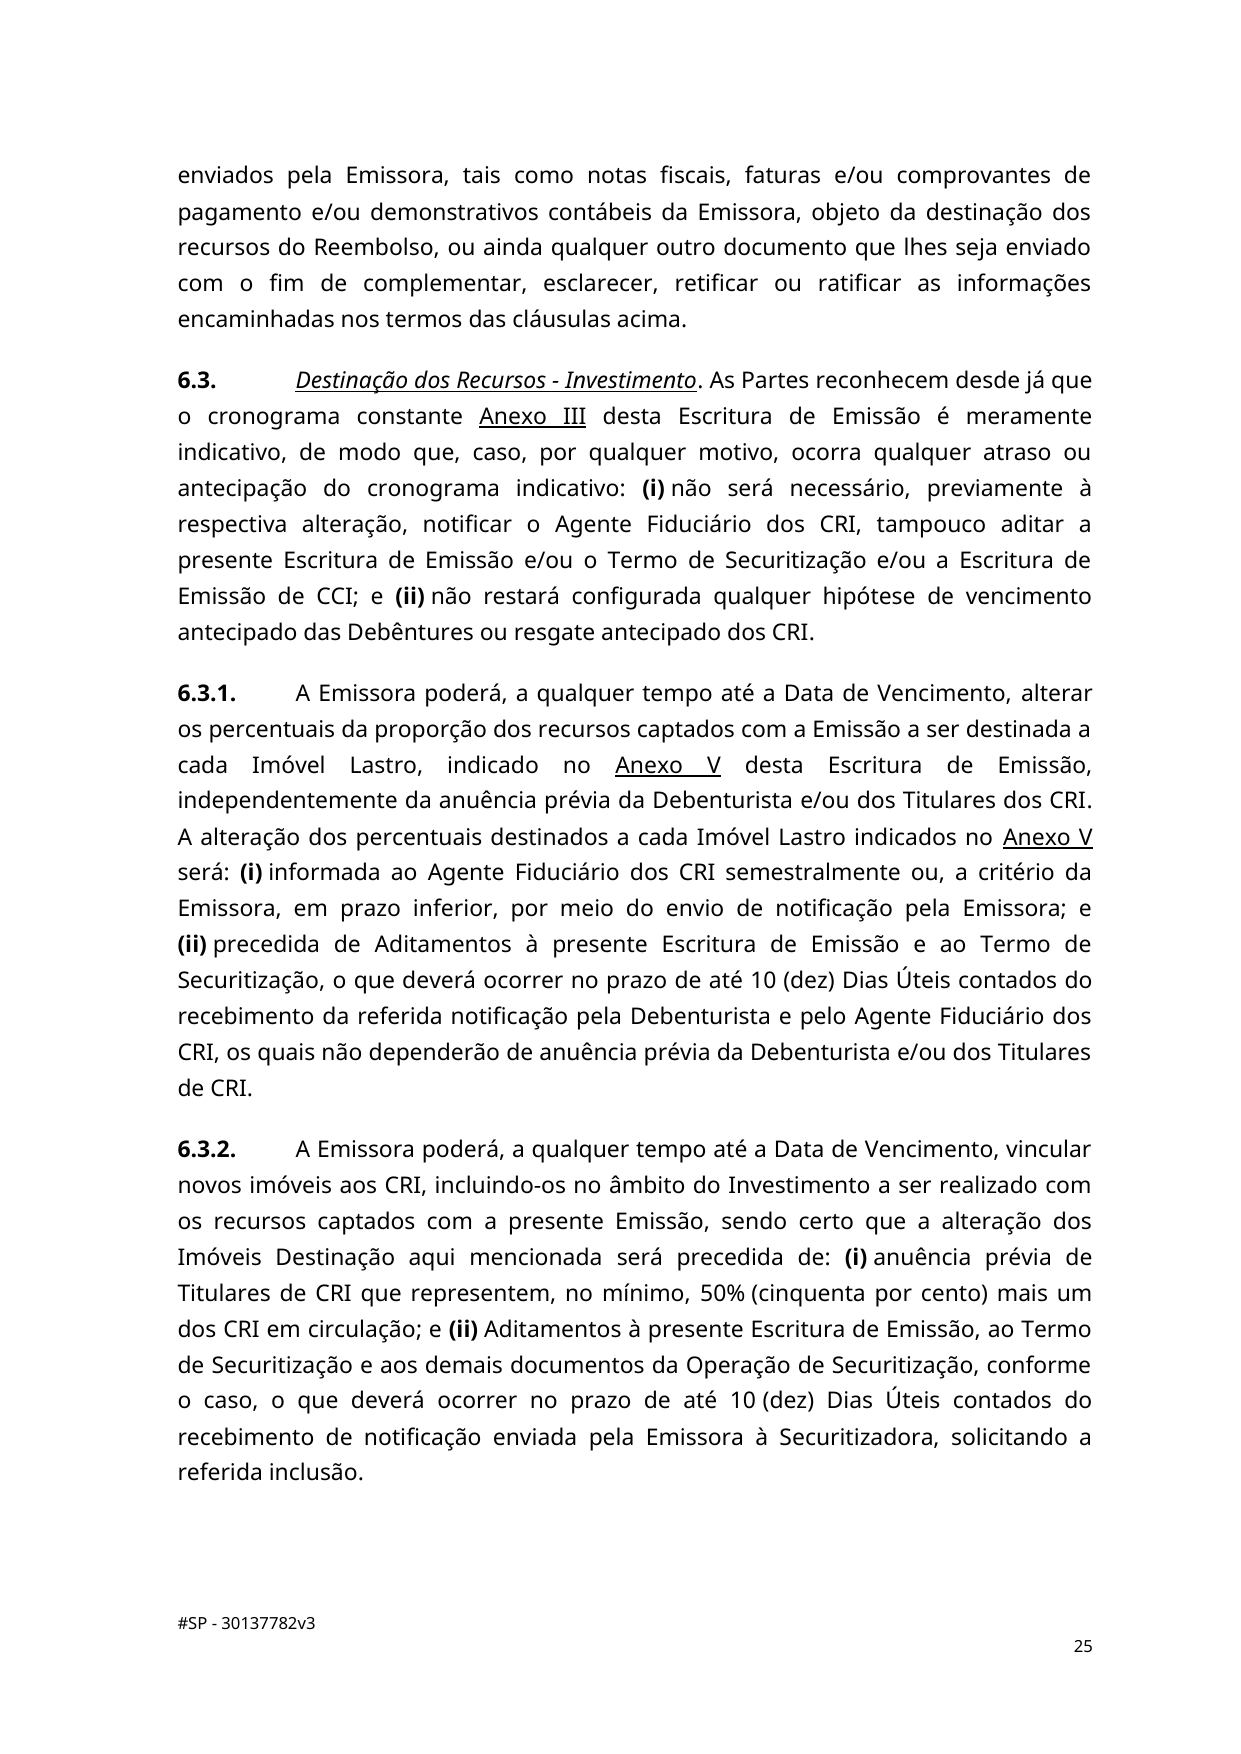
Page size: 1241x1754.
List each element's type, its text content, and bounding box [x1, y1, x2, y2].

subtitle A Emissora poderá, a qualquer tempo até a Data de Vencimento, alterar os percentuais da proporção dos recursos captados com a Emissão a ser destinada a cada Imóvel Lastro, indicado no Anexo V desta Escritura de Emissão, independentemente da anuência prévia da Debenturista e/ou dos Titulares dos CRI. A alteração dos percentuais destinados a cada Imóvel Lastro indicados no Anexo V será: (i) informada ao Agente Fiduciário dos CRI semestralmente ou, a critério da Emissora, em prazo inferior, por meio do envio de notificação pela Emissora; e (ii) precedida de Aditamentos à presente Escritura de Emissão e ao Termo de Securitização, o que deverá ocorrer no prazo de até 10 (dez) Dias Úteis contados do recebimento da referida notificação pela Debenturista e pelo Agente Fiduciário dos CRI, os quais não dependerão de anuência prévia da Debenturista e/ou dos Titulares de CRI. [177, 677, 1092, 1103]
subtitle Destinação dos Recursos - Investimento. As Partes reconhecem desde já que o cronograma constante Anexo III desta Escritura de Emissão é meramente indicativo, de modo que, caso, por qualquer motivo, ocorra qualquer atraso ou antecipação do cronograma indicativo: (i) não será necessário, previamente à respectiva alteração, notificar o Agente Fiduciário dos CRI, tampouco aditar a presente Escritura de Emissão e/ou o Termo de Securitização e/ou a Escritura de Emissão de CCI; e (ii) não restará configurada qualquer hipótese de vencimento antecipado das Debêntures ou resgate antecipado dos CRI. [177, 364, 1092, 647]
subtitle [177, 159, 1092, 334]
subtitle A Emissora poderá, a qualquer tempo até a Data de Vencimento, vincular novos imóveis aos CRI, incluindo-os no âmbito do Investimento a ser realizado com os recursos captados com a presente Emissão, sendo certo que a alteração dos Imóveis Destinação aqui mencionada será precedida de: (i) anuência prévia de Titulares de CRI que representem, no mínimo, 50% (cinquenta por cento) mais um dos CRI em circulação; e (ii) Aditamentos à presente Escritura de Emissão, ao Termo de Securitização e aos demais documentos da Operação de Securitização, conforme o caso, o que deverá ocorrer no prazo de até 10 (dez) Dias Úteis contados do recebimento de notificação enviada pela Emissora à Securitizadora, solicitando a referida inclusão. [177, 1133, 1092, 1488]
